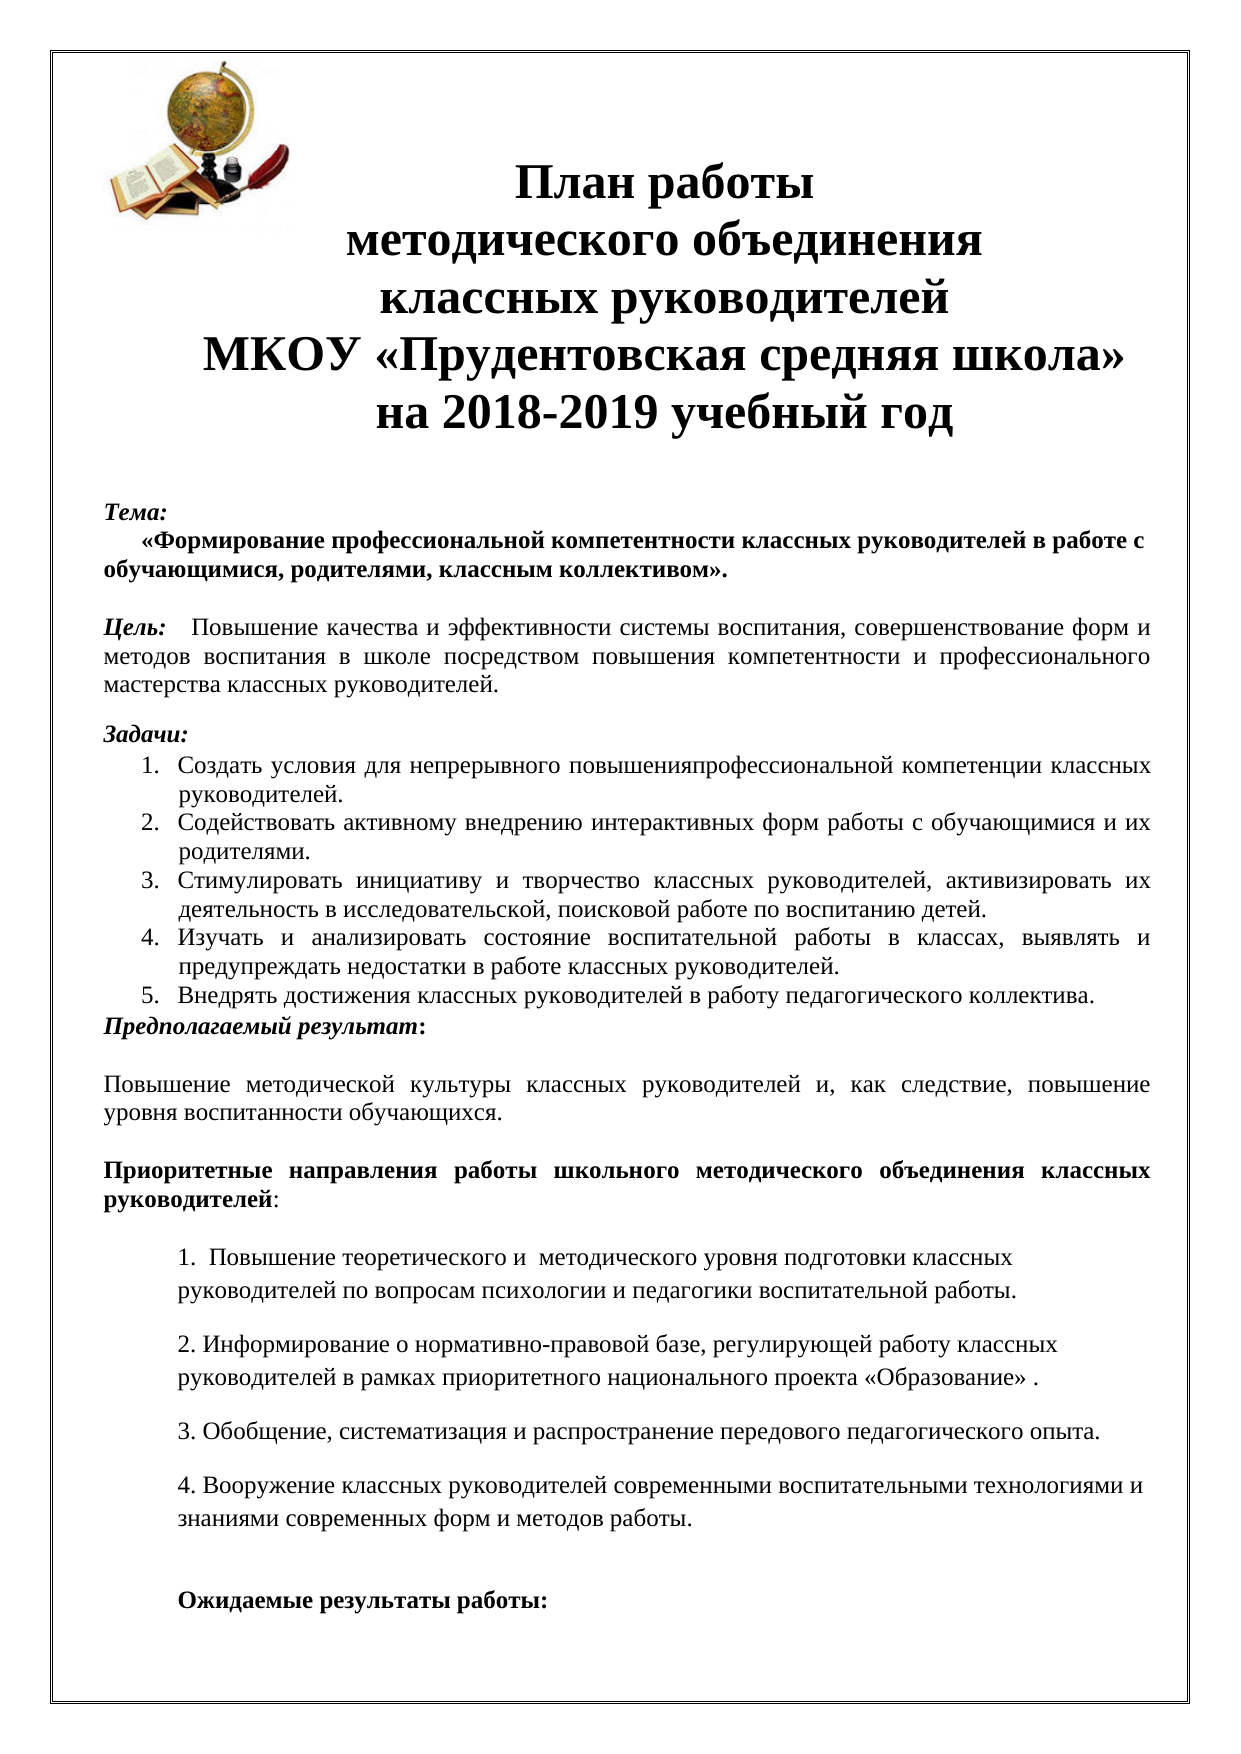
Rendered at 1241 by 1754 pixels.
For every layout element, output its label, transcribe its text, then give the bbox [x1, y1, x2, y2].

text Повышение методической культуры классных руководителей и, как следствие, повышение уровня воспитанности обучающихся. [103, 1069, 1152, 1126]
text Ожидаемые результаты работы: [177, 1585, 1152, 1614]
text 4. Вооружение классных руководителей современными воспитательными технологиями и знаниями современных форм и методов работы. [177, 1470, 1152, 1531]
text методического объединения [177, 209, 1152, 267]
text План работы [177, 152, 1152, 209]
text Тема: [103, 497, 1152, 525]
list Создать условия для непрерывного повышенияпрофессиональной компетенции классных руководителей. [141, 750, 1152, 807]
text 2. Информирование о нормативно-правовой базе, регулирующей работу классных руководителей в рамках приоритетного национального проекта «Образование» . [177, 1329, 1152, 1391]
text классных руководителей [177, 267, 1152, 324]
picture [102, 60, 291, 233]
list Изучать и анализировать состояние воспитательной работы в классах, выявлять и предупреждать недостатки в работе классных руководителей. [141, 922, 1152, 980]
text Предполагаемый результат: [103, 1011, 1152, 1039]
text МКОУ «Прудентовская средняя школа» [177, 324, 1152, 382]
text Приоритетные направления работы школьного методического объединения классных руководителей: [103, 1155, 1152, 1213]
list Стимулировать инициативу и творчество классных руководителей, активизировать их деятельность в исследовательской, поисковой работе по воспитанию детей. [141, 865, 1152, 922]
list Внедрять достижения классных руководителей в работу педагогического коллектива. [141, 980, 1152, 1009]
text «Формирование профессиональной компетентности классных руководителей в работе с обучающимися, родителями, классным коллективом». [103, 525, 1152, 583]
list Содействовать активному внедрению интерактивных форм работы с обучающимися и их родителями. [141, 807, 1152, 865]
text 3. Обобщение, систематизация и распространение передового педагогического опыта. [177, 1416, 1152, 1444]
text Цель: Повышение качества и эффективности системы воспитания, совершенствование форм и методов воспитания в школе посредством повышения компетентности и профессионального мастерства классных руководителей. [103, 612, 1152, 698]
text 1. Повышение теоретического и методического уровня подготовки классных руководителей по вопросам психологии и педагогики воспитательной работы. [177, 1242, 1152, 1304]
text Задачи: [103, 719, 1152, 748]
text на 2018-2019 учебный год [177, 382, 1152, 439]
